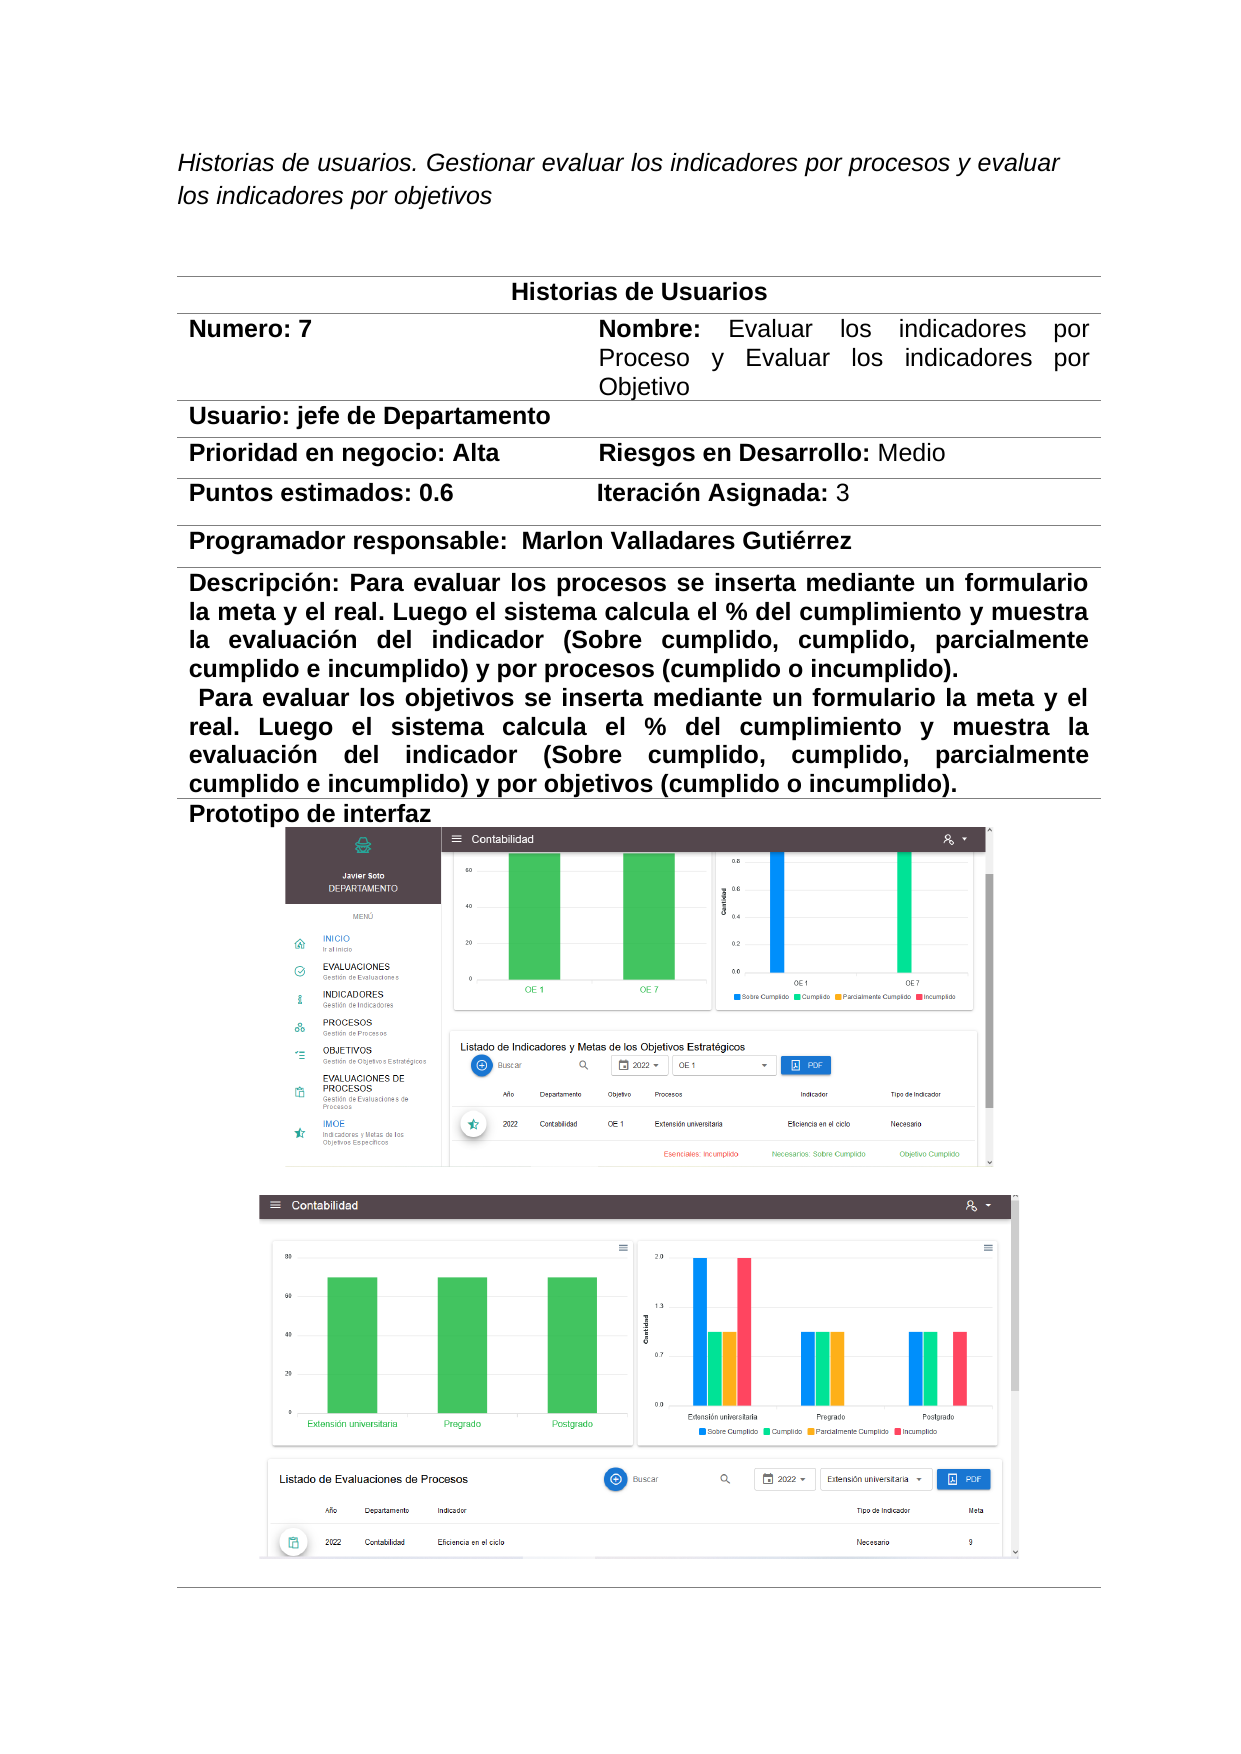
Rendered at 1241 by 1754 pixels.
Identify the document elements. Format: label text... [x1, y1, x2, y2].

table_header Historias de Usuarios [177, 277, 1101, 313]
table_cell Riesgos en Desarrollo: Medio [587, 438, 1101, 477]
table_cell Puntos estimados: 0.6 [177, 479, 585, 525]
table_cell Prototipo de interfaz [177, 799, 1101, 1587]
table_cell Prioridad en negocio: Alta [177, 438, 587, 477]
table_cell Iteración Asignada: 3 [585, 479, 1101, 525]
table_cell Descripción: Para evaluar los procesos se inserta mediante un formulario la meta y el real. Luego el sistema calcula el % del cumplimiento y muestra la evaluación del indicador (Sobre cumplido, cumplido, parcialmente cumplido e incumplido) y por procesos (cumplido o incumplido). Para evaluar los objetivos se inserta mediante un formulario la meta y el real. Luego el sistema calcula el % del cumplimiento y muestra la evaluación del indicador (Sobre cumplido, cumplido, parcialmente cumplido e incumplido) y por objetivos (cumplido o incumplido). [177, 568, 1101, 798]
table_cell Usuario: jefe de Departamento [177, 401, 1101, 437]
table_cell Programador responsable: Marlon Valladares Gutiérrez [177, 526, 1101, 567]
picture [259, 1195, 1020, 1559]
text Historias de usuarios. Gestionar evaluar los indicadores por procesos y evaluar los indicadores por objetivos [177, 148, 1063, 209]
table_cell Nombre: Evaluar los indicadores por Proceso y Evaluar los indicadores por Objetivo [587, 314, 1101, 400]
picture [285, 827, 994, 1167]
table_cell Numero: 7 [177, 314, 587, 400]
